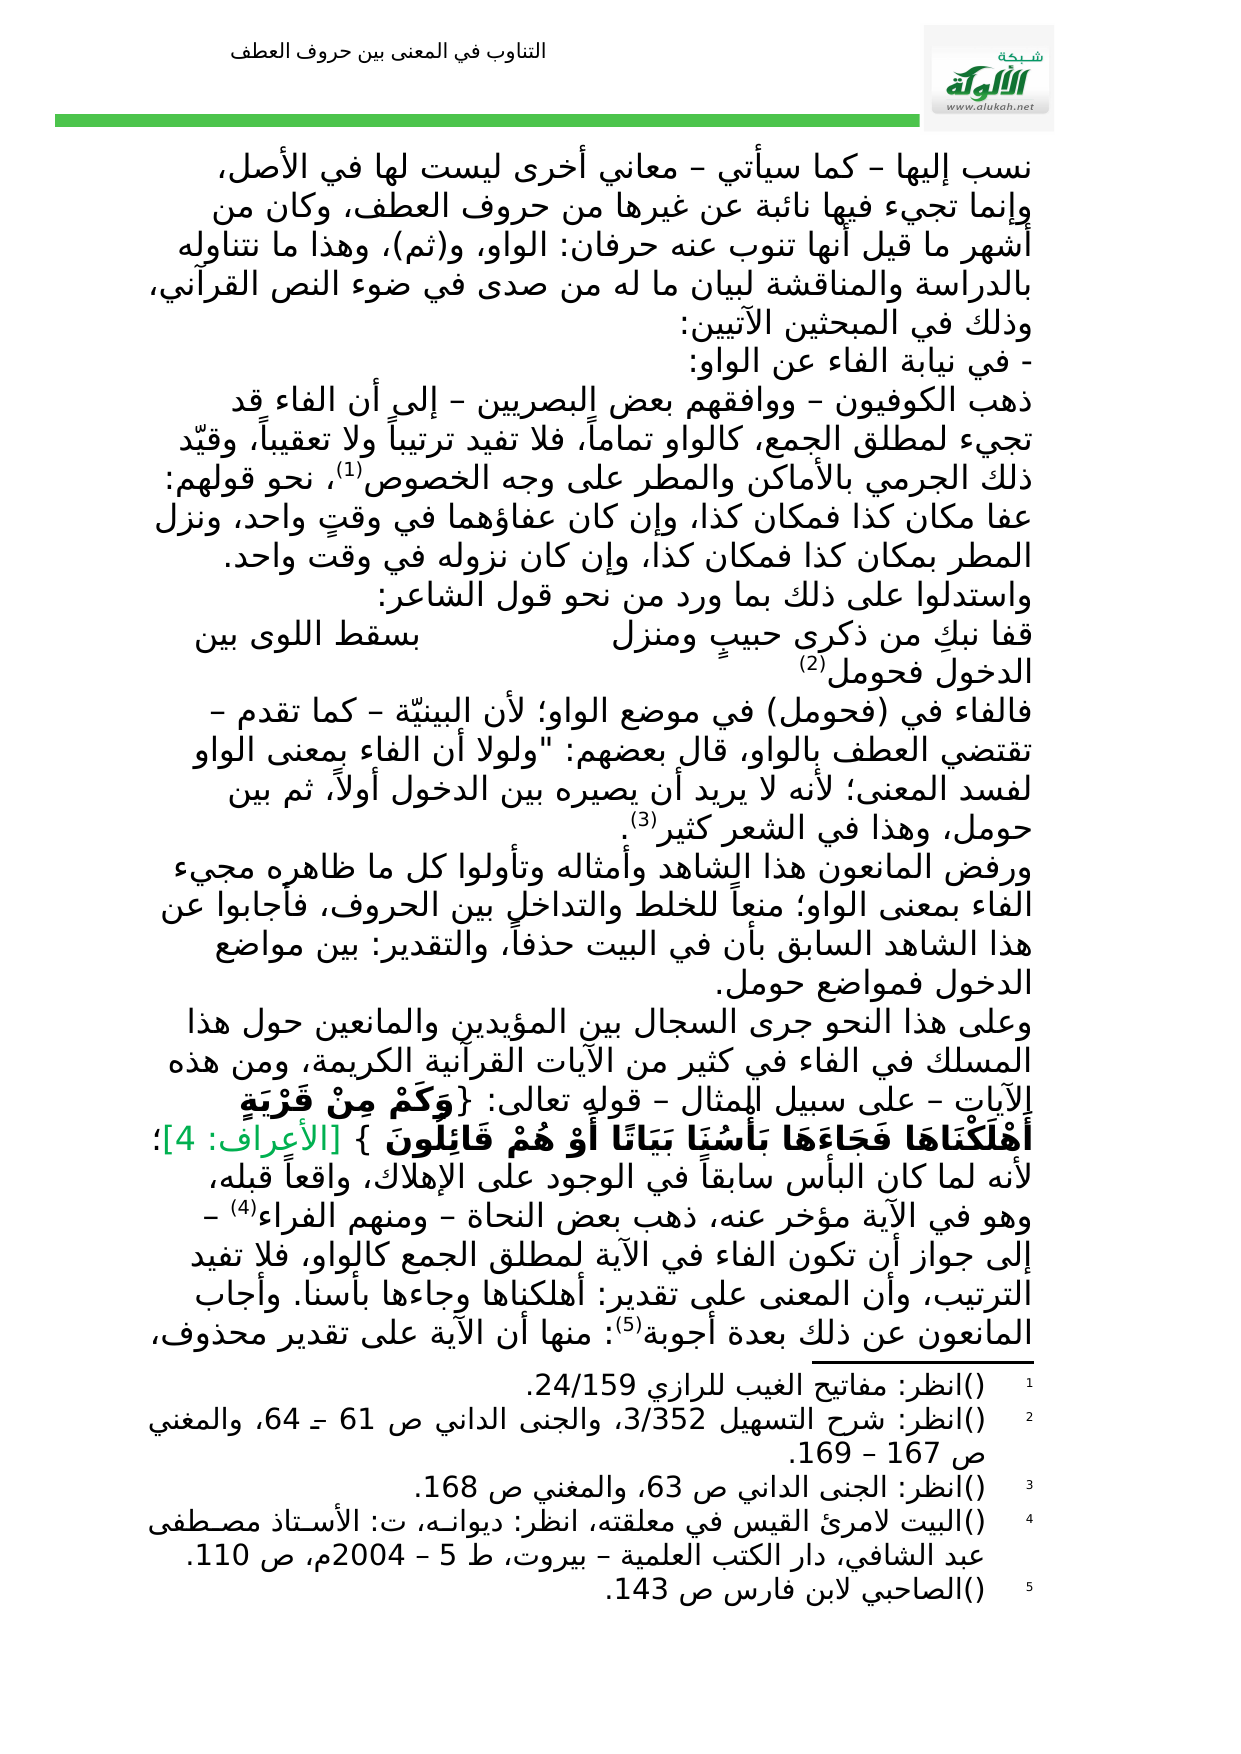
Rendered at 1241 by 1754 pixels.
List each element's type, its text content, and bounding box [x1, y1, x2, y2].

text قفا نبكِ من ذكرى حبيبٍ ومنزل بسقط اللوى بين الدخول فحومل() [148, 614, 1033, 692]
text ذهب الكوفيون – ووافقهم بعض البصريين – إلى أن الفاء قد تجيء لمطلق الجمع، كالواو تماماً، فلا تفيد ترتيباً ولا تعقيباً، وقيّد ذلك الجرمي بالأماكن والمطر على وجه الخصوص()، نحو قولهم: عفا مكان كذا فمكان كذا، وإن كان عفاؤهما في وقتٍ واحد، ونزل المطر بمكان كذا فمكان كذا، وإن كان نزوله في وقت واحد. واستدلوا على ذلك بما ورد من نحو قول الشاعر: [148, 381, 1033, 614]
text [148, 1002, 1033, 1352]
text - في نيابة الفاء عن الواو: [148, 342, 1033, 381]
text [148, 148, 1033, 342]
text فالفاء في (فحومل) في موضع الواو؛ لأن البينيّة – كما تقدم – تقتضي العطف بالواو، قال بعضهم: "ولولا أن الفاء بمعنى الواو لفسد المعنى؛ لأنه لا يريد أن يصيره بين الدخول أولاً، ثم بين حومل، وهذا في الشعر كثير(). [148, 692, 1033, 847]
text ورفض المانعون هذا الشاهد وأمثاله وتأولوا كل ما ظاهره مجيء الفاء بمعنى الواو؛ منعاً للخلط والتداخل بين الحروف، فأجابوا عن هذا الشاهد السابق بأن في البيت حذفاً، والتقدير: بين مواضع الدخول فمواضع حومل. [148, 847, 1033, 1002]
